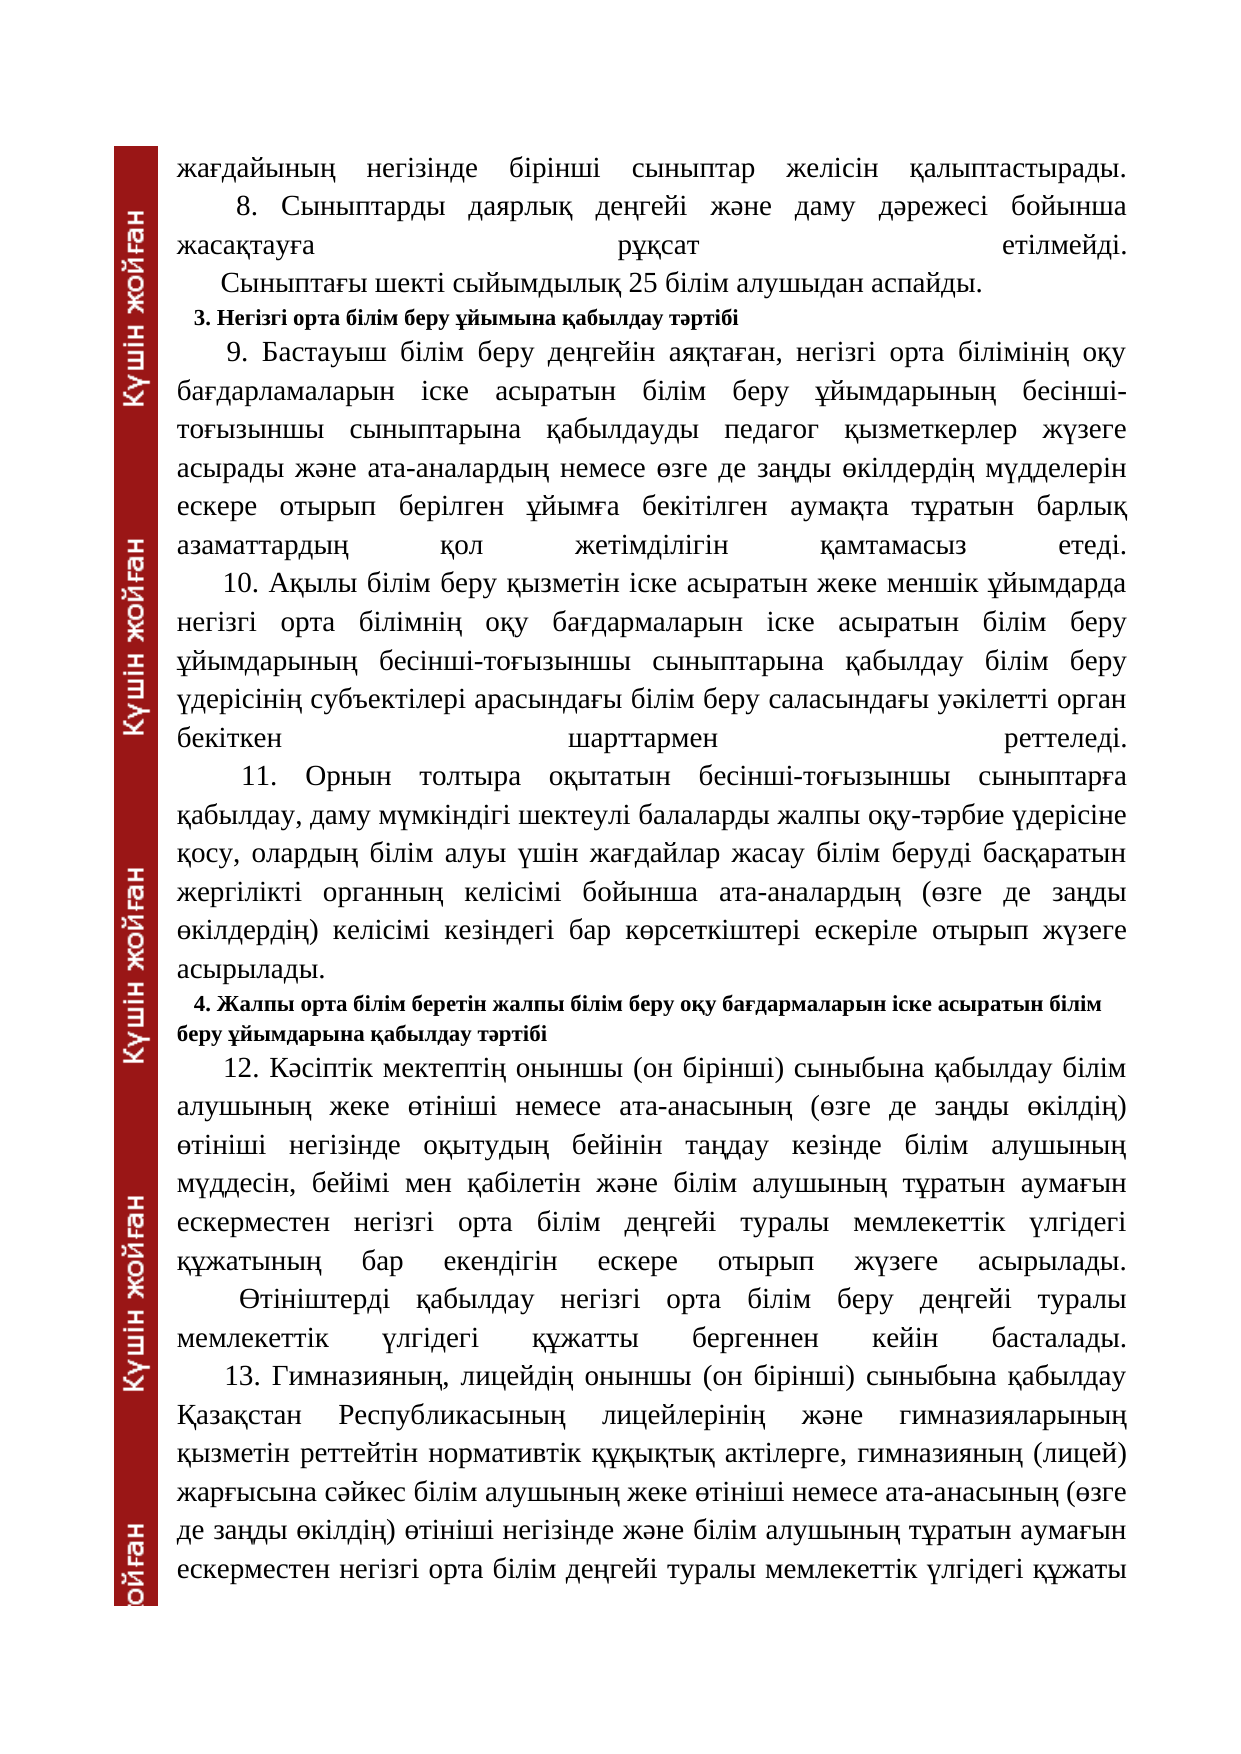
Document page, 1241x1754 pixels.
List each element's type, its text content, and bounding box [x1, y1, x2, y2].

picture [114, 146, 158, 150]
picture [114, 299, 158, 304]
text 3. Негізгі орта білім беру ұйымына қабылдау тәртібі [112, 304, 1128, 331]
picture [114, 1046, 158, 1050]
text 4. Жалпы орта білім беретін жалпы білім беру оқу бағдармаларын іске асыратын білім беру ұйымдарына қабылдау тәртібі [112, 989, 1128, 1046]
text 9. Бастауыш білім беру деңгейін аяқтаған, негізгі орта білімінің оқу бағдарламаларын іске асыратын білім беру ұйымдарының бесінші-тоғызыншы сыныптарына қабылдауды педагог қызметкерлер жүзеге асырады және ата-аналардың немесе өзге де заңды өкілдердің мүдделерін ескере отырып берілген ұйымға бекітілген аумақта тұратын барлық азаматтардың қол жетімділігін қамтамасыз етеді. 10. Ақылы білім беру қызметін іске асыратын жеке меншік ұйымдарда негізгі орта білімнің оқу бағдармаларын іске асыратын білім беру ұйымдарының бесінші-тоғызыншы сыныптарына қабылдау білім беру үдерісінің субъектілері арасындағы білім беру саласындағы уәкілетті орган бекіткен шарттармен реттеледі. 11. Орнын толтыра оқытатын бесінші-тоғызыншы сыныптарға қабылдау, даму мүмкіндігі шектеулі балаларды жалпы оқу-тәрбие үдерісіне қосу, олардың білім алуы үшін жағдайлар жасау білім беруді басқаратын жергілікті органның келісімі бойынша ата-аналардың (өзге де заңды өкілдердің) келісімі кезіндегі бар көрсеткіштері ескеріле отырып жүзеге асырылады. [112, 334, 1128, 984]
picture [114, 1584, 158, 1606]
picture [114, 984, 158, 989]
